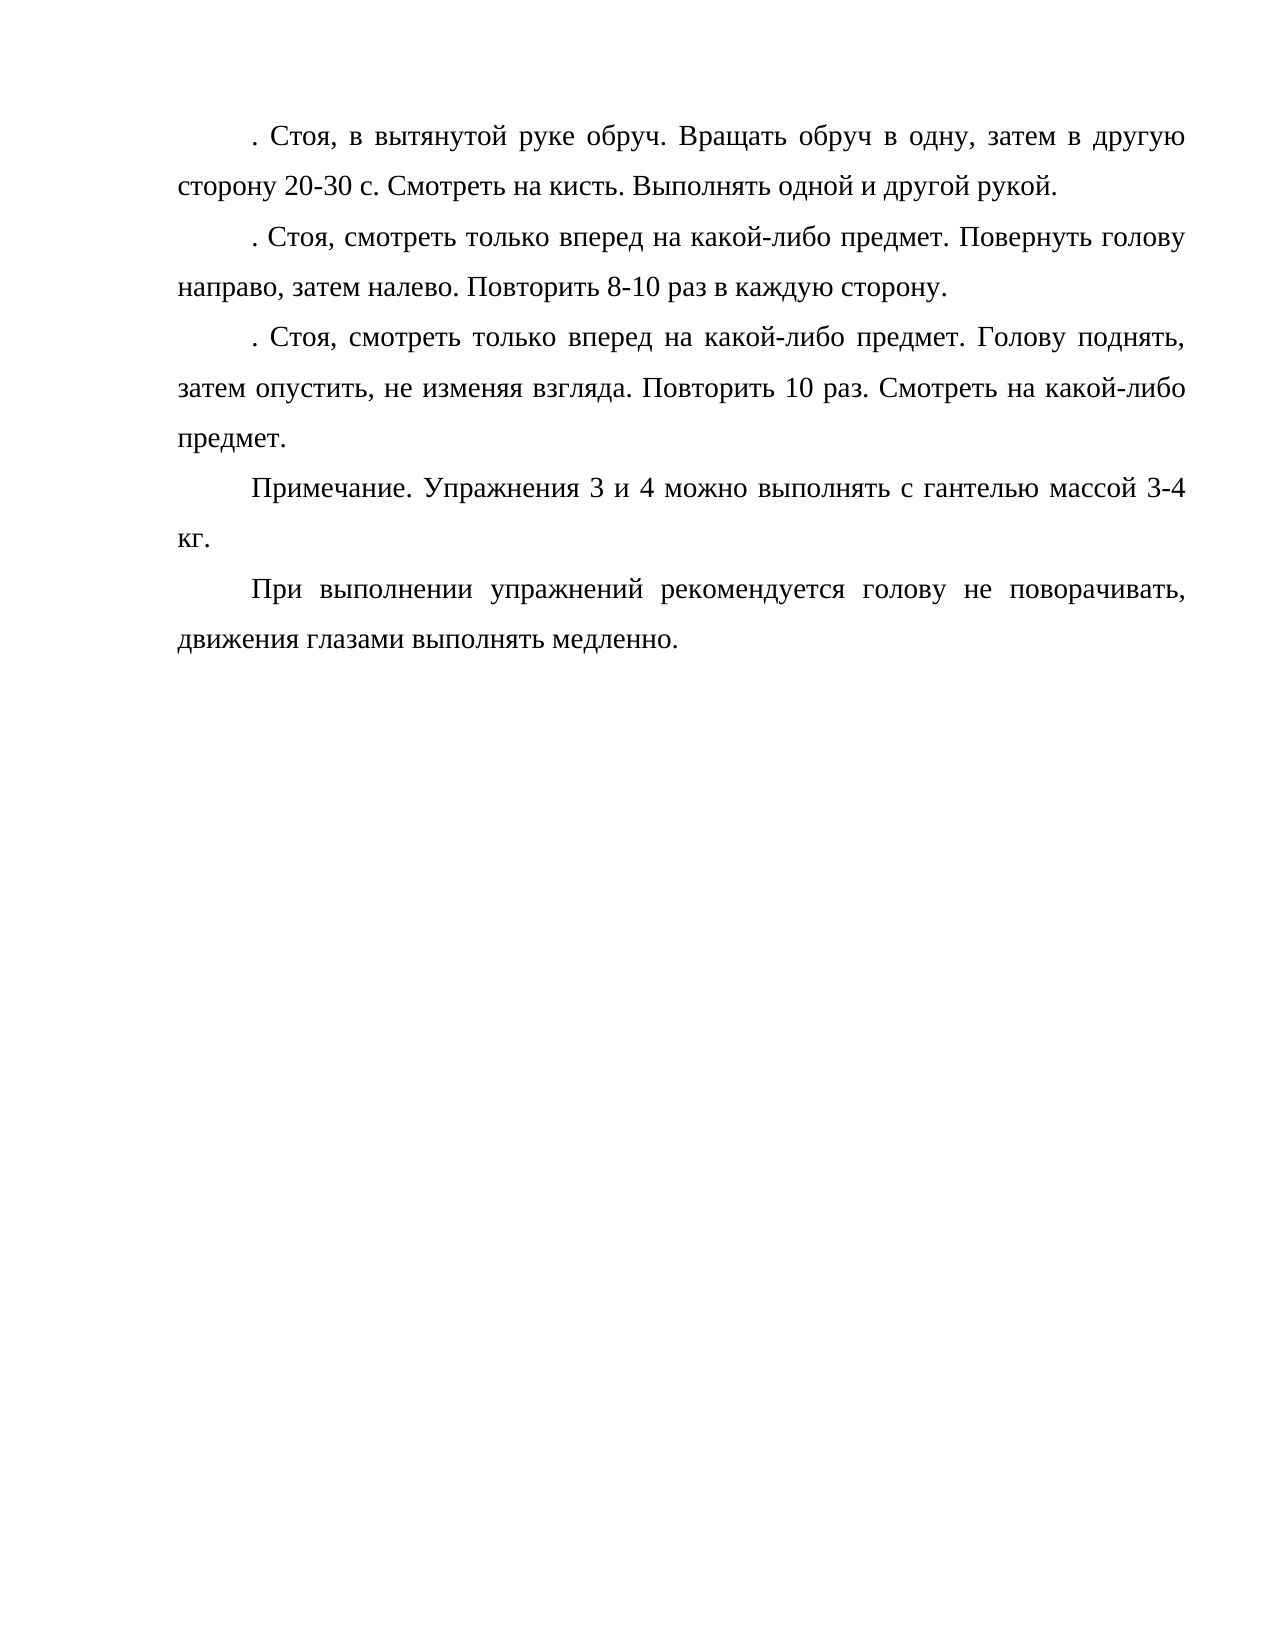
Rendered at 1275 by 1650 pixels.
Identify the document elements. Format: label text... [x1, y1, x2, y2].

text При выполнении упражнений рекомендуется голову не поворачивать, движения глазами выполнять медленно. [177, 571, 1186, 655]
text . Стоя, смотреть только вперед на какой-либо предмет. Повернуть голову направо, затем налево. Повторить 8-10 раз в каждую сторону. [177, 219, 1186, 303]
text . Стоя, в вытянутой руке обруч. Вращать обруч в одну, затем в другую сторону 20-30 с. Смотреть на кисть. Выполнять одной и другой рукой. [177, 118, 1186, 202]
text . Стоя, смотреть только вперед на какой-либо предмет. Голову поднять, затем опустить, не изменяя взгляда. Повторить 10 раз. Смотреть на какой-либо предмет. [177, 319, 1186, 453]
text Примечание. Упражнения 3 и 4 можно выполнять с гантелью массой 3-4 кг. [177, 470, 1186, 554]
